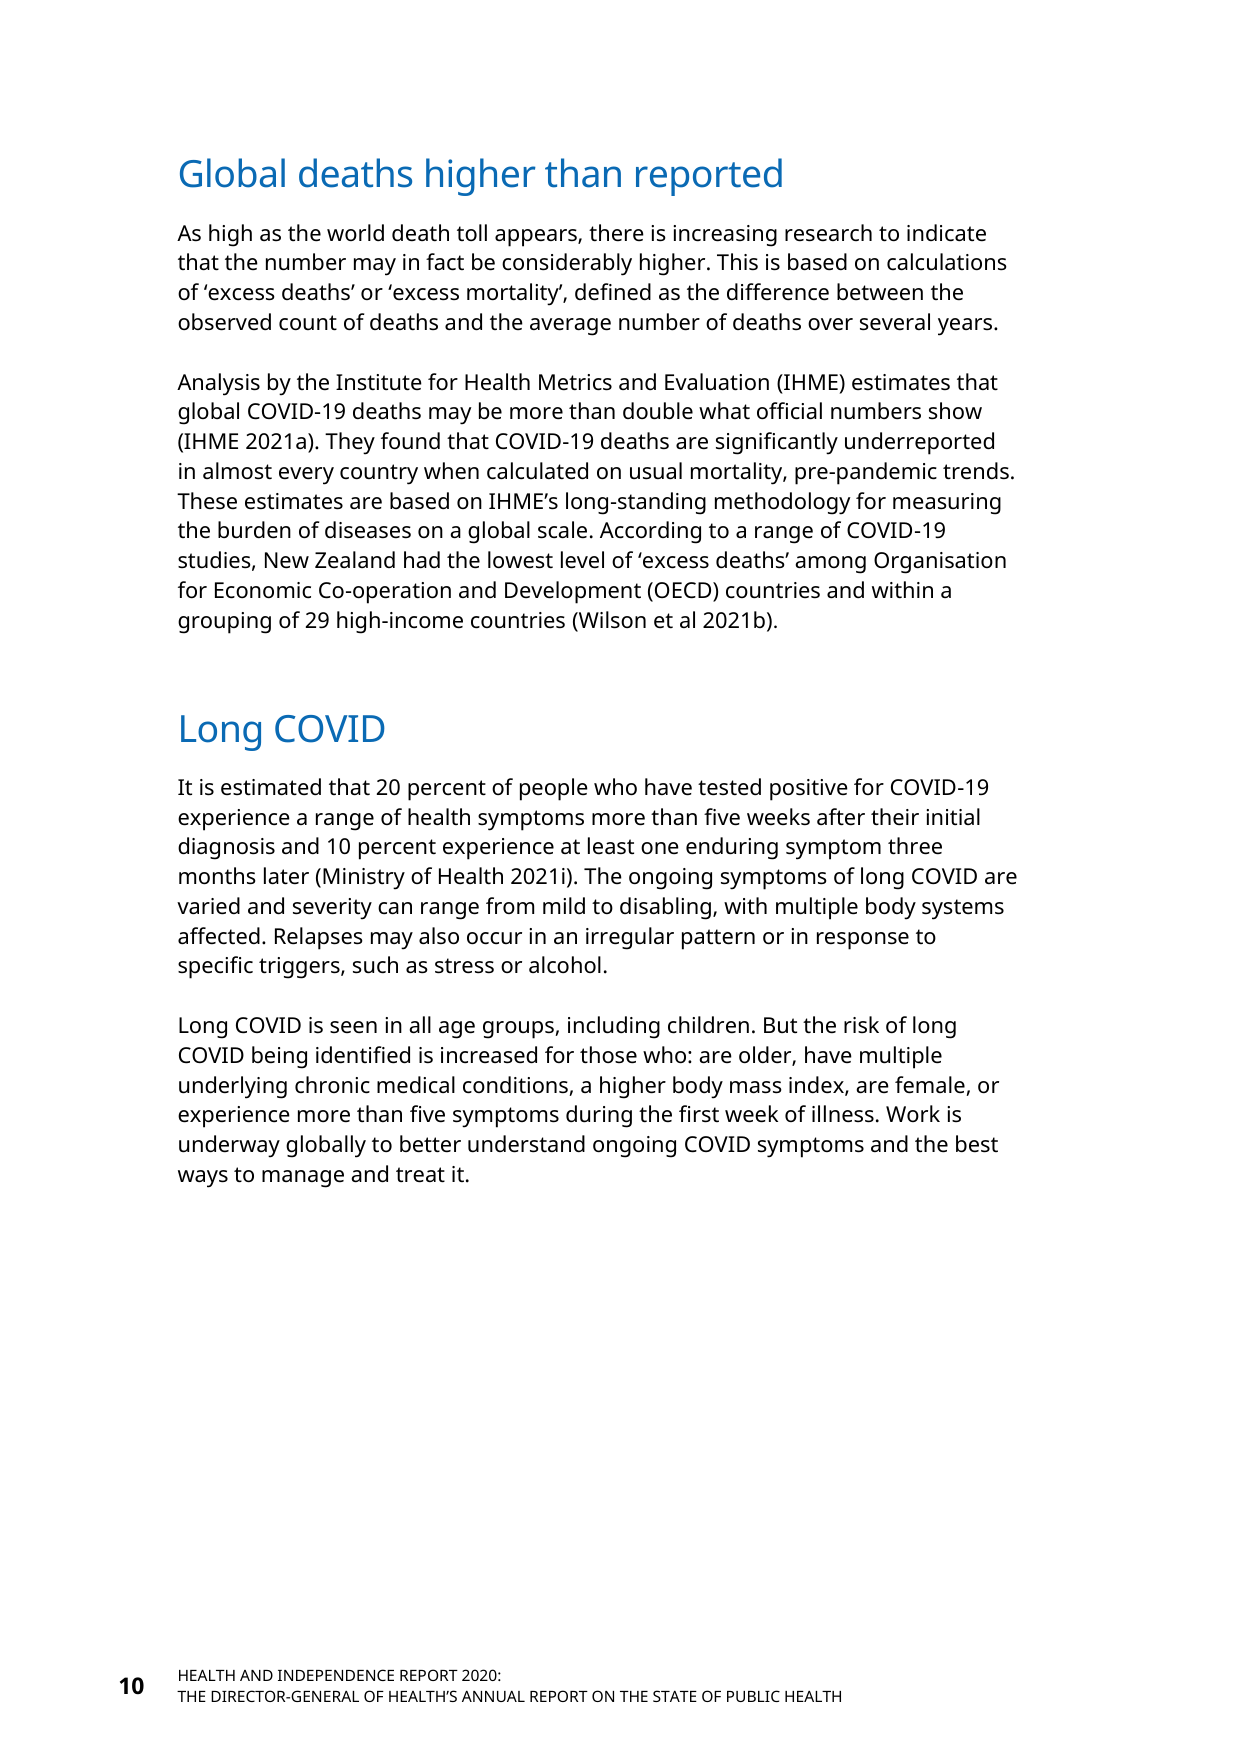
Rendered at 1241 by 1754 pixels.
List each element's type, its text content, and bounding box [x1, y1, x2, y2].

subtitle Long COVID [177, 702, 1019, 753]
text As high as the world death toll appears, there is increasing research to indicate that the number may in fact be considerably higher. This is based on calculations of ‘excess deaths’ or ‘excess mortality’, defined as the difference between the observed count of deaths and the average number of deaths over several years. [177, 217, 1019, 337]
text Long COVID is seen in all age groups, including children. But the risk of long COVID being identified is increased for those who: are older, have multiple underlying chronic medical conditions, a higher body mass index, are female, or experience more than five symptoms during the first week of illness. Work is underway globally to better understand ongoing COVID symptoms and the best ways to manage and treat it. [177, 1010, 1019, 1189]
subtitle Global deaths higher than reported [177, 148, 1019, 199]
text It is estimated that 20 percent of people who have tested positive for COVID-19 experience a range of health symptoms more than five weeks after their initial diagnosis and 10 percent experience at least one enduring symptom three months later (Ministry of Health 2021i). The ongoing symptoms of long COVID are varied and severity can range from mild to disabling, with multiple body systems affected. Relapses may also occur in an irregular pattern or in response to specific triggers, such as stress or alcohol. [177, 772, 1019, 980]
text Analysis by the Institute for Health Metrics and Evaluation (IHME) estimates that global COVID-19 deaths may be more than double what official numbers show (IHME 2021a). They found that COVID-19 deaths are significantly underreported in almost every country when calculated on usual mortality, pre-pandemic trends. These estimates are based on IHME’s long-standing methodology for measuring the burden of diseases on a global scale. According to a range of COVID-19 studies, New Zealand had the lowest level of ‘excess deaths’ among Organisation for Economic Co-operation and Development (OECD) countries and within a grouping of 29 high-income countries (Wilson et al 2021b). [177, 366, 1019, 634]
